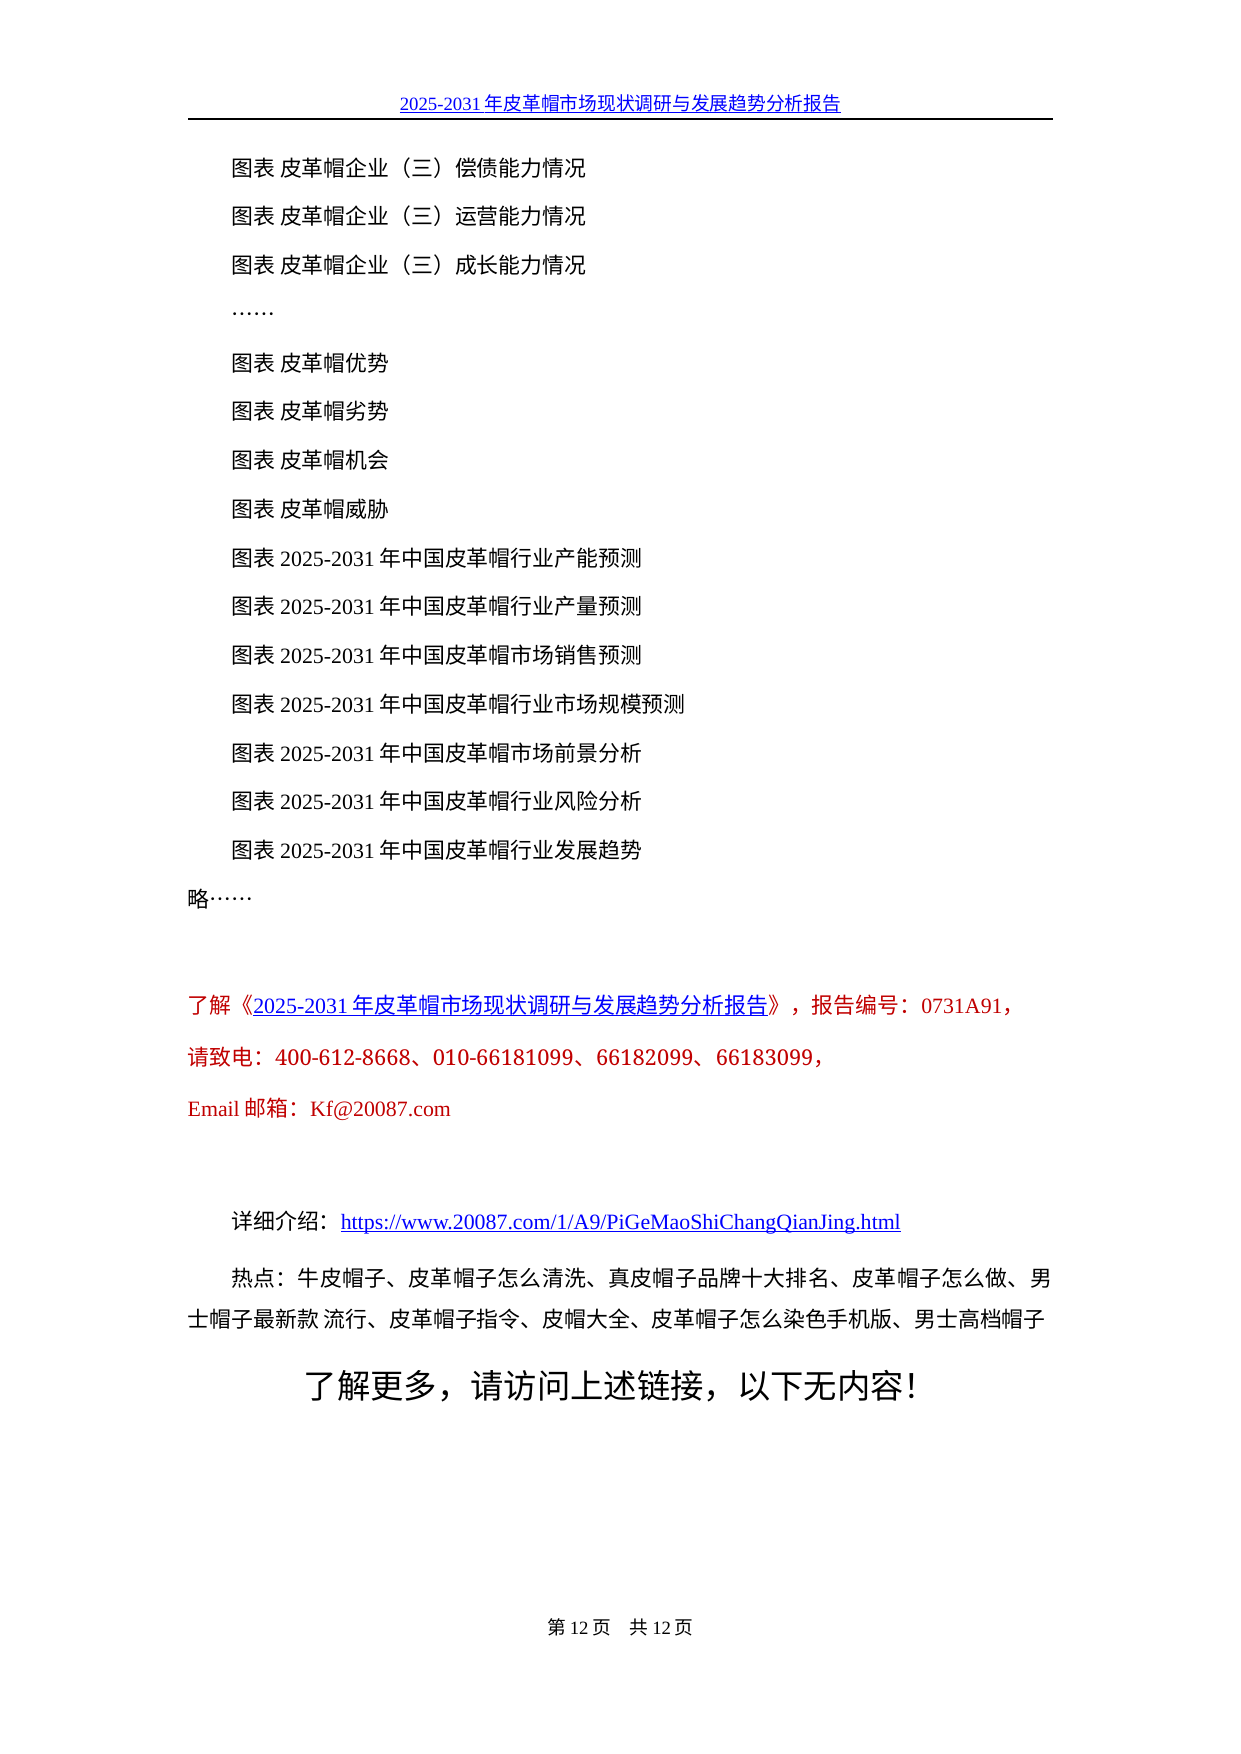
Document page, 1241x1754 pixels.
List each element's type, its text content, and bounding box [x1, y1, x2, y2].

text 详细介绍：https://www.20087.com/1/A9/PiGeMaoShiChangQianJing.html [187, 1204, 1053, 1236]
text Email邮箱：Kf@20087.com [187, 1091, 1053, 1123]
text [187, 150, 1053, 914]
text 热点：牛皮帽子、皮革帽子怎么清洗、真皮帽子品牌十大排名、皮革帽子怎么做、男士帽子最新款 流行、皮革帽子指令、皮帽大全、皮革帽子怎么染色手机版、男士高档帽子 [187, 1261, 1053, 1334]
text 请致电：400-612-8668、010-66181099、66182099、66183099， [187, 1039, 1053, 1072]
title 了解更多，请访问上述链接，以下无内容！ [187, 1351, 1053, 1416]
text 了解《2025-2031年皮革帽市场现状调研与发展趋势分析报告》，报告编号：0731A91， [187, 988, 1053, 1020]
